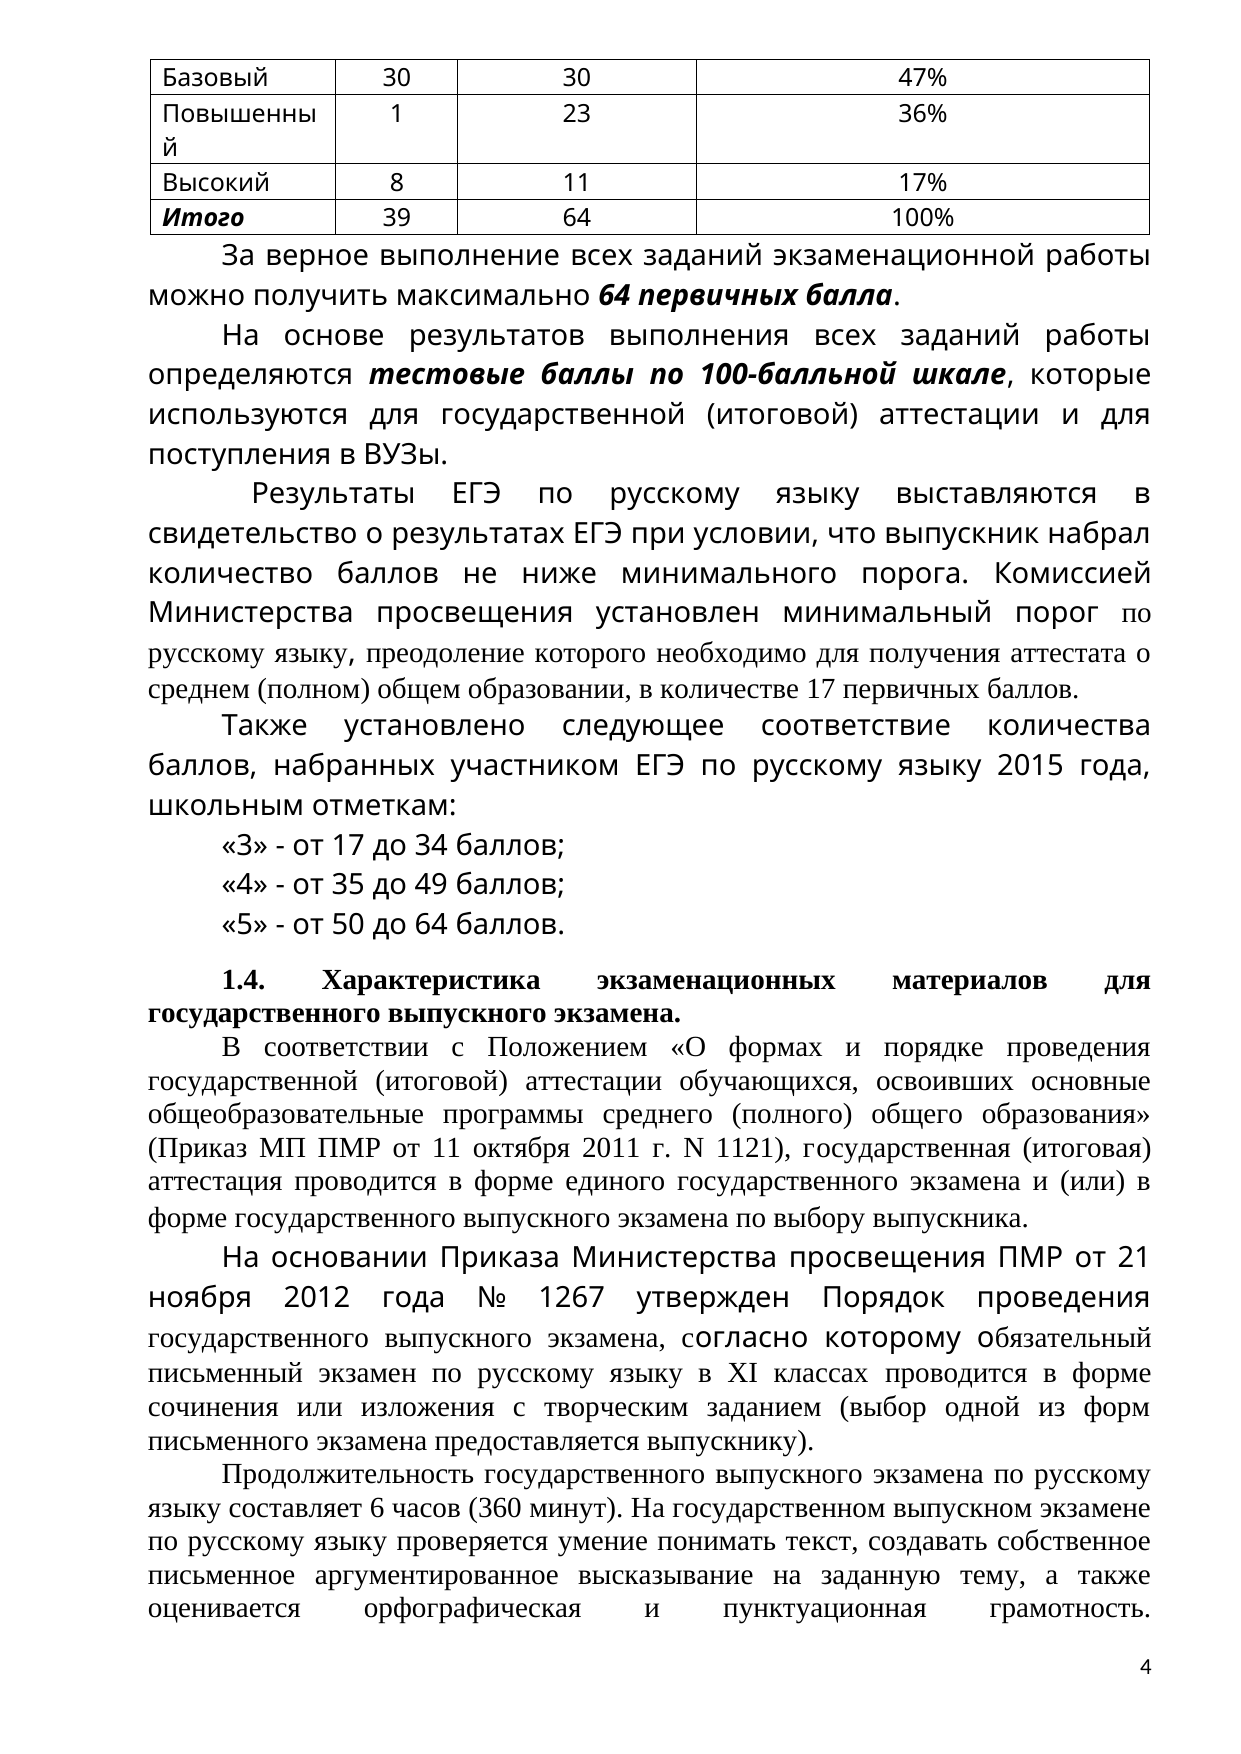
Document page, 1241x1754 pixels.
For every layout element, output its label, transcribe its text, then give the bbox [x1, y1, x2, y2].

table_cell 30 [336, 60, 457, 94]
table_cell Итого [151, 200, 335, 233]
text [148, 1456, 1152, 1624]
text 1.4. Характеристика экзаменационных материалов для государственного выпускного экзамена. [148, 962, 1152, 1029]
table_cell 64 [458, 200, 696, 233]
list Также установлено следующее соответствие количества баллов, набранных участником ЕГЭ по русскому языку 2015 года, школьным отметкам: [148, 705, 1152, 824]
table_cell 11 [458, 164, 696, 198]
table_cell Повышенный [151, 95, 335, 163]
table_cell 8 [336, 164, 457, 198]
table_cell 23 [458, 95, 696, 163]
text На основании Приказа Министерства просвещения ПМР от 21 ноября 2012 года № 1267 утвержден Порядок проведения государственного выпускного экзамена, согласно которому обязательный письменный экзамен по русскому языку в XI классах проводится в форме сочинения или изложения с творческим заданием (выбор одной из форм письменного экзамена предоставляется выпускнику). [148, 1236, 1152, 1456]
table_cell 36% [697, 95, 1149, 163]
list «5» - от 50 до 64 баллов. [148, 903, 1152, 943]
table_cell 1 [336, 95, 457, 163]
table_cell Высокий [151, 164, 335, 198]
table_cell Базовый [151, 60, 335, 94]
text На основе результатов выполнения всех заданий работы определяются тестовые баллы по 100-балльной шкале, которые используются для государственной (итоговой) аттестации и для поступления в ВУЗы. [148, 314, 1152, 473]
table_cell 39 [336, 200, 457, 233]
text За верное выполнение всех заданий экзаменационной работы можно получить максимально 64 первичных балла. [148, 234, 1152, 314]
list «4» - от 35 до 49 баллов; [148, 863, 1152, 903]
table_cell 30 [458, 60, 696, 94]
table_cell 17% [697, 164, 1149, 198]
text Результаты ЕГЭ по русскому языку выставляются в свидетельство о результатах ЕГЭ при условии, что выпускник набрал количество баллов не ниже минимального порога. Комиссией Министерства просвещения установлен минимальный порог по русскому языку, преодоление которого необходимо для получения аттестата о среднем (полном) общем образовании, в количестве 17 первичных баллов. [148, 473, 1152, 705]
table_cell 47% [697, 60, 1149, 94]
list «3» - от 17 до 34 баллов; [148, 824, 1152, 863]
table_cell 100% [697, 200, 1149, 233]
text В соответствии с Положением «О формах и порядке проведения государственной (итоговой) аттестации обучающихся, освоивших основные общеобразовательные программы среднего (полного) общего образования» (Приказ МП ПМР от 11 октября 2011 г. N 1121), государственная (итоговая) аттестация проводится в форме единого государственного экзамена и (или) в форме государственного выпускного экзамена по выбору выпускника. [148, 1029, 1152, 1236]
